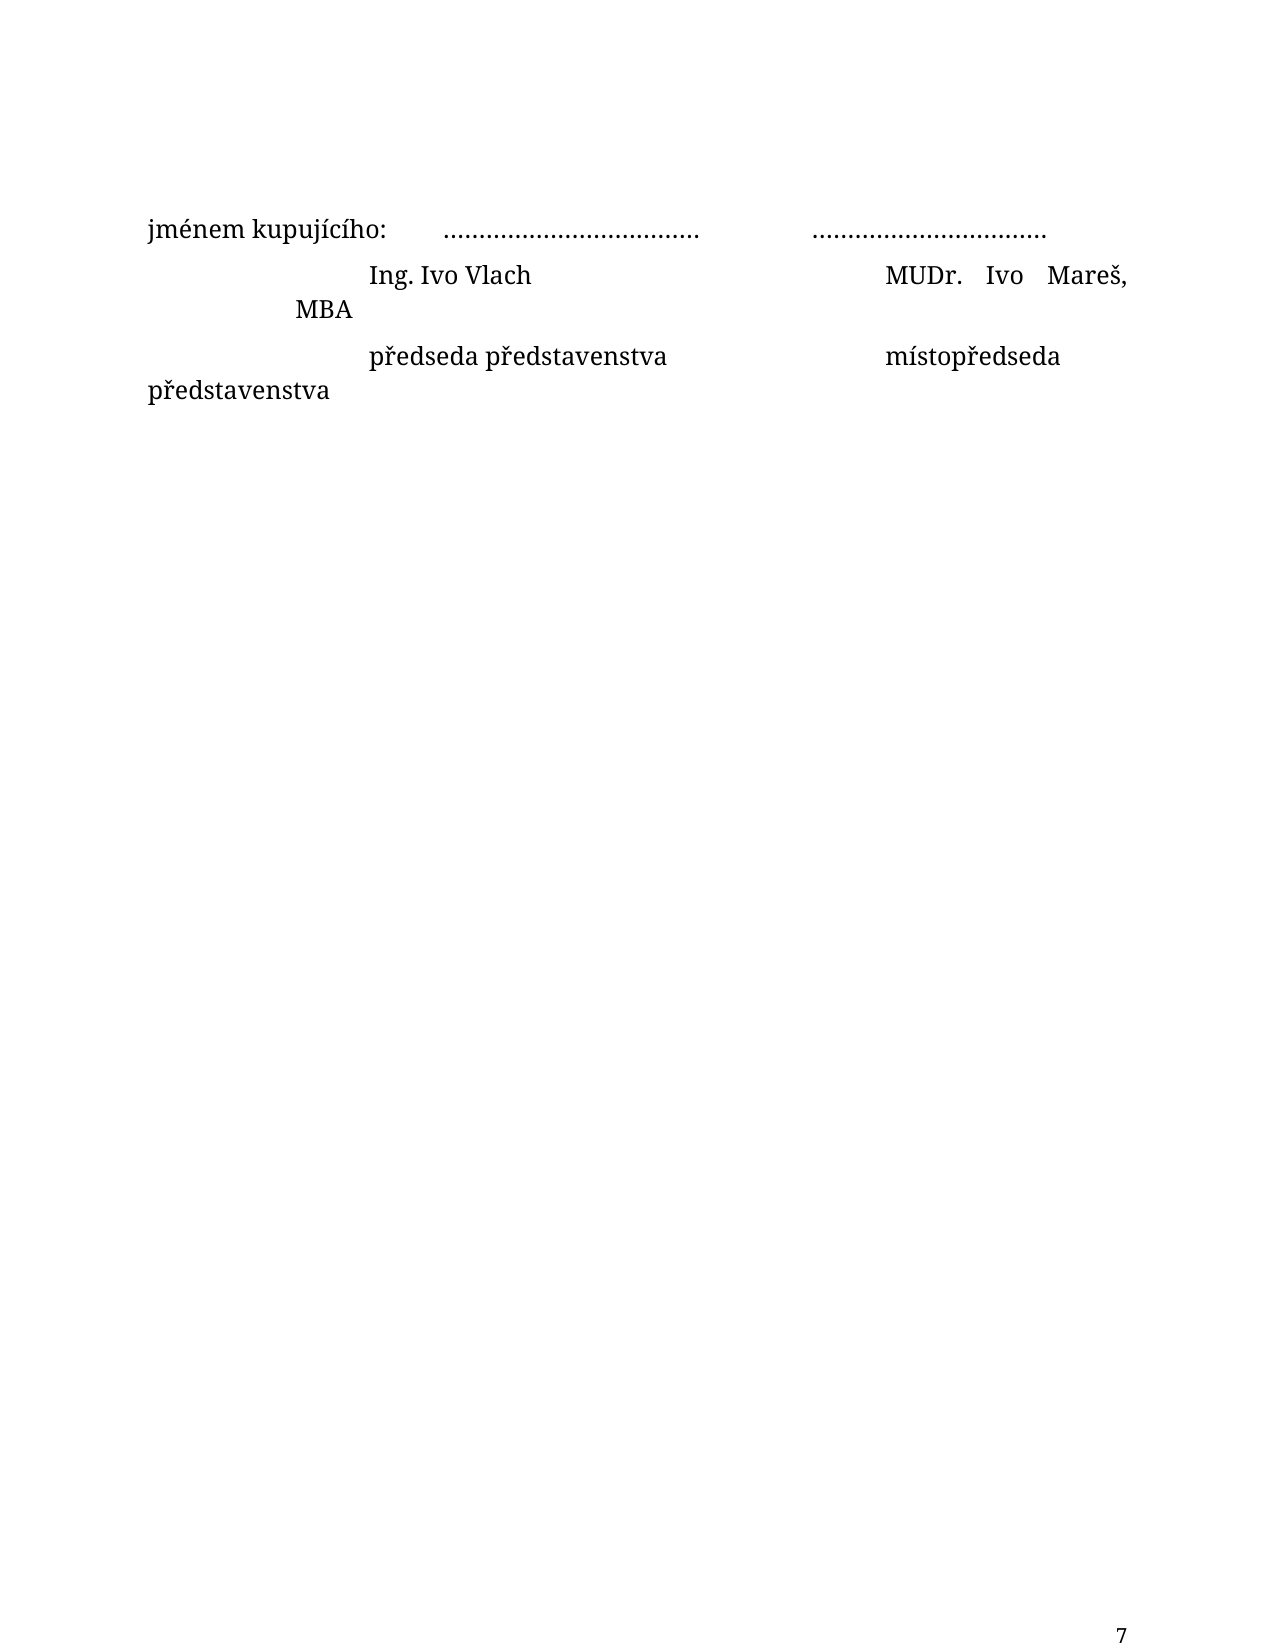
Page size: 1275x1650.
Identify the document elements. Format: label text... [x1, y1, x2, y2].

text Ing. Ivo Vlach MUDr. Ivo Mareš, MBA [295, 258, 1127, 326]
text jménem kupujícího: ……………………………… …………………………… [148, 211, 1127, 245]
text předseda představenstva místopředseda představenstva [148, 338, 1127, 407]
